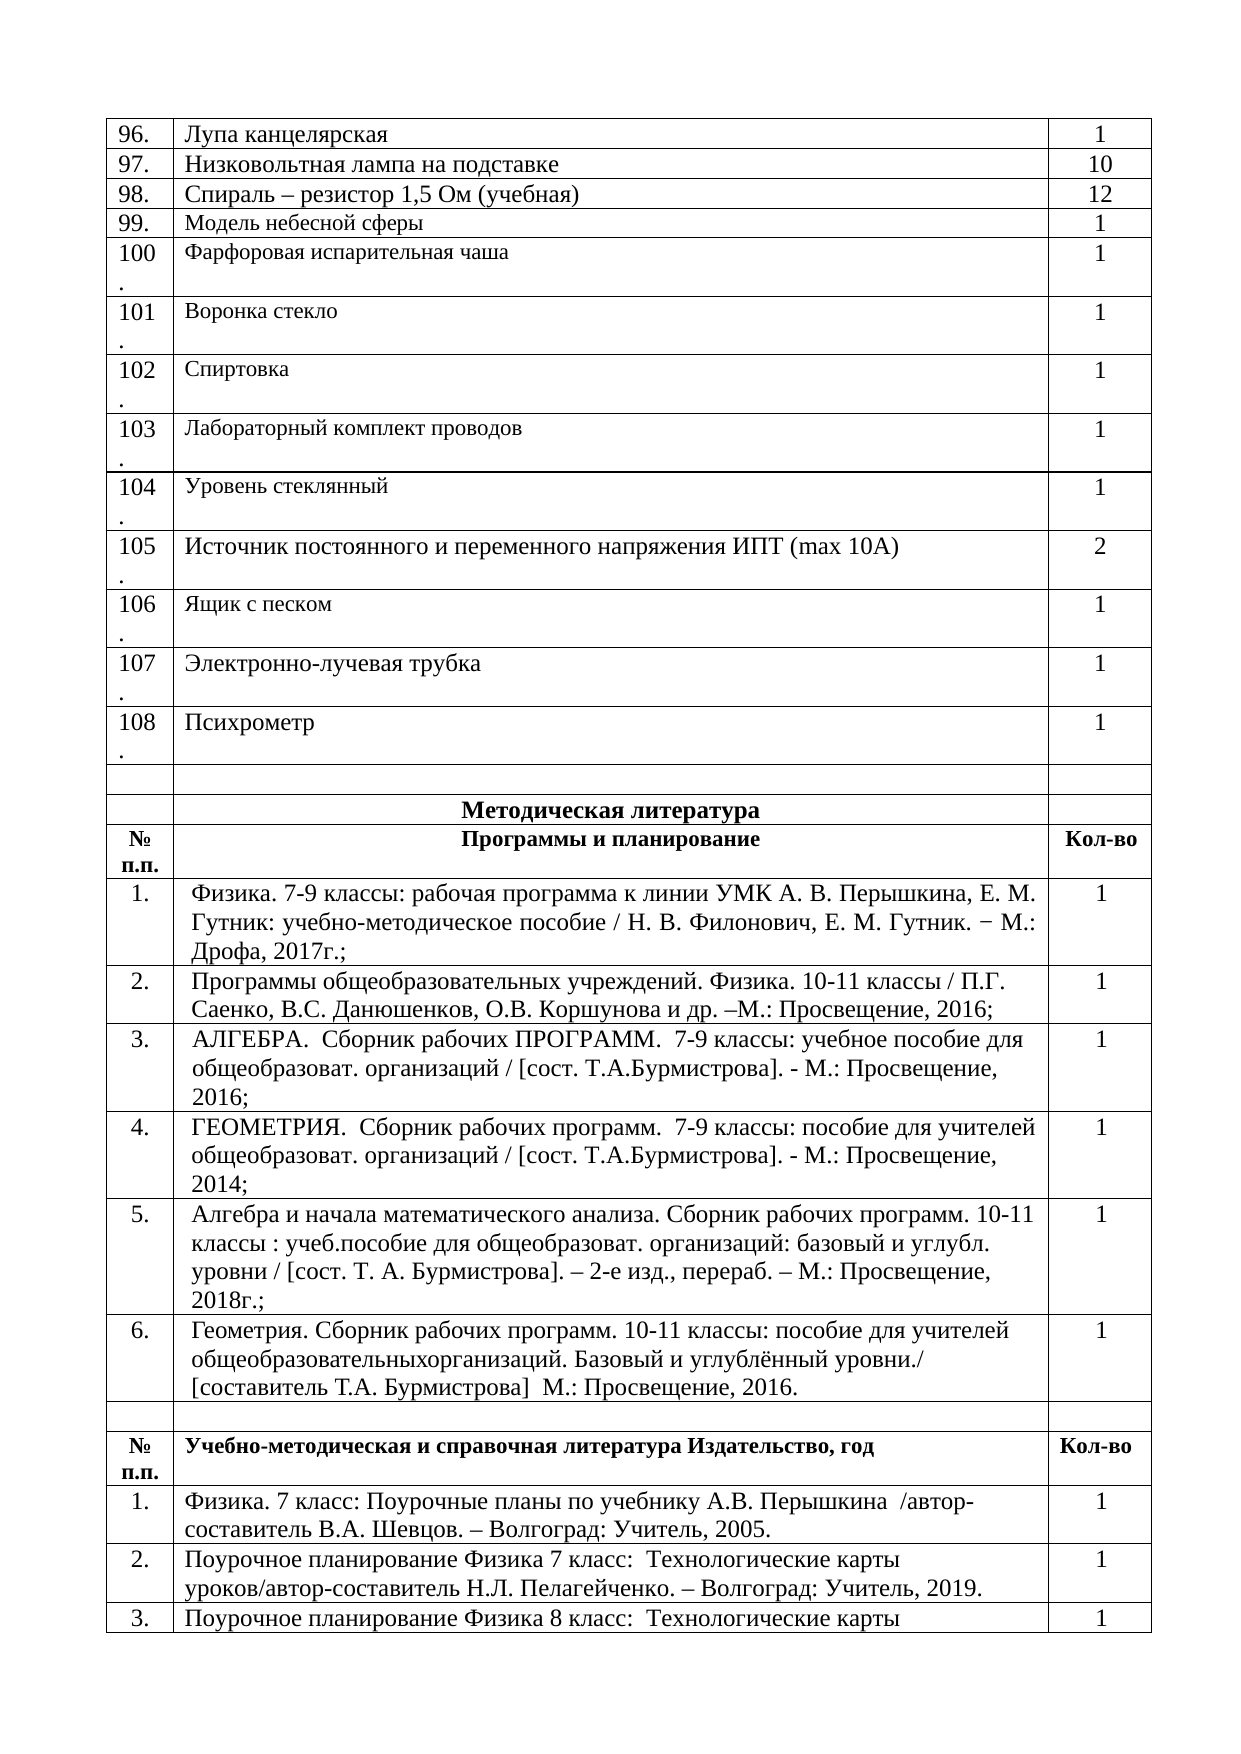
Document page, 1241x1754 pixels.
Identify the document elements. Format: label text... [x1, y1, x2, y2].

table_cell Программы и планирование [174, 825, 1048, 877]
table_cell Психрометр [174, 707, 1048, 764]
table_cell 99. [107, 209, 173, 237]
table_cell 100. [107, 238, 173, 296]
table_cell Кол-во [1049, 1432, 1151, 1485]
table_cell 1 [1049, 209, 1151, 237]
table_cell Алгебра и начала математического анализа. Сборник рабочих программ. 10-11 классы : учеб.пособие для общеобразоват. организаций: базовый и углубл. уровни / [сост. Т. А. Бурмистрова]. ‒ 2-е изд., перераб. ‒ М.: Просвещение, 2018г.; [174, 1199, 1048, 1314]
table_cell 4. [107, 1112, 173, 1198]
table_cell Методическая литература [174, 795, 1048, 824]
table_cell Уровень стеклянный [174, 473, 1048, 530]
table_cell Физика. 7-9 классы: рабочая программа к линии УМК А. В. Перышкина, Е. М. Гутник: учебно-методическое пособие / Н. В. Филонович, Е. М. Гутник. − М.: Дрофа, 2017г.; [174, 879, 1048, 965]
table_cell Учебно-методическая и справочная литература Издательство, год [174, 1432, 1048, 1485]
table_cell 1 [1049, 1486, 1151, 1543]
table_cell 102. [107, 355, 173, 413]
table_cell 1 [1049, 119, 1151, 148]
table_cell 2 [1049, 531, 1151, 588]
table_cell № п.п. [107, 1432, 173, 1485]
table_cell 106. [107, 590, 173, 647]
table_cell Программы общеобразовательных учреждений. Физика. 10-11 классы / П.Г. Саенко, В.С. Данюшенков, О.В. Коршунова и др. –М.: Просвещение, 2016; [174, 966, 1048, 1023]
table_cell Поурочное планирование Физика 7 класс: Технологические карты уроков/автор-составитель Н.Л. Пелагейченко. – Волгоград: Учитель, 2019. [174, 1544, 1048, 1602]
table_cell 3. [107, 1603, 173, 1632]
table_cell 1 [1049, 1112, 1151, 1198]
table_cell [1049, 795, 1151, 824]
table_cell 1 [1049, 1024, 1151, 1111]
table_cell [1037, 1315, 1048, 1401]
table_cell Спираль – резистор 1,5 Ом (учебная) [174, 179, 1048, 207]
table_cell Лабораторный комплект проводов [174, 414, 1048, 471]
table_cell 1 [1049, 879, 1151, 965]
table_cell 97. [107, 149, 173, 178]
table_cell 1 [1049, 590, 1151, 647]
table_cell 98. [107, 179, 173, 207]
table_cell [174, 1603, 1048, 1632]
table_cell 104. [107, 473, 173, 530]
table_cell 1 [1049, 707, 1151, 764]
table_cell Спиртовка [174, 355, 1048, 413]
table_cell 1 [1049, 1544, 1151, 1602]
table_cell 1 [1049, 1199, 1151, 1314]
table_cell 1 [1049, 355, 1151, 413]
table_cell 96. [107, 119, 173, 148]
table_cell 1 [1049, 473, 1151, 530]
table_cell 101. [107, 297, 173, 354]
table_cell Лупа канцелярская [174, 119, 1048, 148]
table_cell 1 [1049, 1603, 1151, 1632]
table_cell 1. [107, 1486, 173, 1543]
table_cell 3. [107, 1024, 173, 1111]
table_cell 103. [107, 414, 173, 471]
table_cell Электронно-лучевая трубка [174, 648, 1048, 706]
table_cell [107, 1402, 173, 1431]
table_cell № п.п. [107, 825, 173, 877]
table_cell 1. [107, 879, 173, 965]
table_cell 6. [107, 1315, 173, 1401]
table_cell 108. [107, 707, 173, 764]
table_cell 105. [107, 531, 173, 588]
table_cell 1 [1049, 297, 1151, 354]
table_cell Фарфоровая испарительная чаша [174, 238, 1048, 296]
table_cell [1049, 1402, 1151, 1431]
table_cell [107, 765, 173, 794]
table_cell Ящик с песком [174, 590, 1048, 647]
table_cell АЛГЕБРА. Сборник рабочих ПРОГРАММ. 7-9 классы: учебное пособие для общеобразоват. организаций / [сост. Т.А.Бурмистрова]. - М.: Просвещение, 2016; [174, 1024, 1048, 1111]
table_cell Физика. 7 класс: Поурочные планы по учебнику А.В. Перышкина /автор-составитель В.А. Шевцов. – Волгоград: Учитель, 2005. [174, 1486, 1048, 1543]
table_cell 1 [1049, 966, 1151, 1023]
table_cell [1049, 765, 1151, 794]
table_cell 1 [1049, 414, 1151, 471]
table_cell 107. [107, 648, 173, 706]
table_cell 1 [1049, 648, 1151, 706]
table_cell Воронка стекло [174, 297, 1048, 354]
table_cell 5. [107, 1199, 173, 1314]
table_cell Источник постоянного и переменного напряжения ИПТ (max 10A) [174, 531, 1048, 588]
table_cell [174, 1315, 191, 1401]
table_cell [107, 795, 173, 824]
table_cell [174, 1402, 1048, 1431]
table_cell 1 [1049, 238, 1151, 296]
table_cell ГЕОМЕТРИЯ. Сборник рабочих программ. 7-9 классы: пособие для учителей общеобразоват. организаций / [сост. Т.А.Бурмистрова]. - М.: Просвещение, 2014; [174, 1112, 1048, 1198]
table_cell 2. [107, 1544, 173, 1602]
table_cell Модель небесной сферы [174, 209, 1048, 237]
table_cell Кол-во [1049, 825, 1151, 877]
table_cell 10 [1049, 149, 1151, 178]
table_cell 2. [107, 966, 173, 1023]
table_cell Низковольтная лампа на подставке [174, 149, 1048, 178]
table_cell 1 [1049, 1315, 1151, 1401]
table_cell [174, 765, 1048, 794]
table_cell 12 [1049, 179, 1151, 207]
